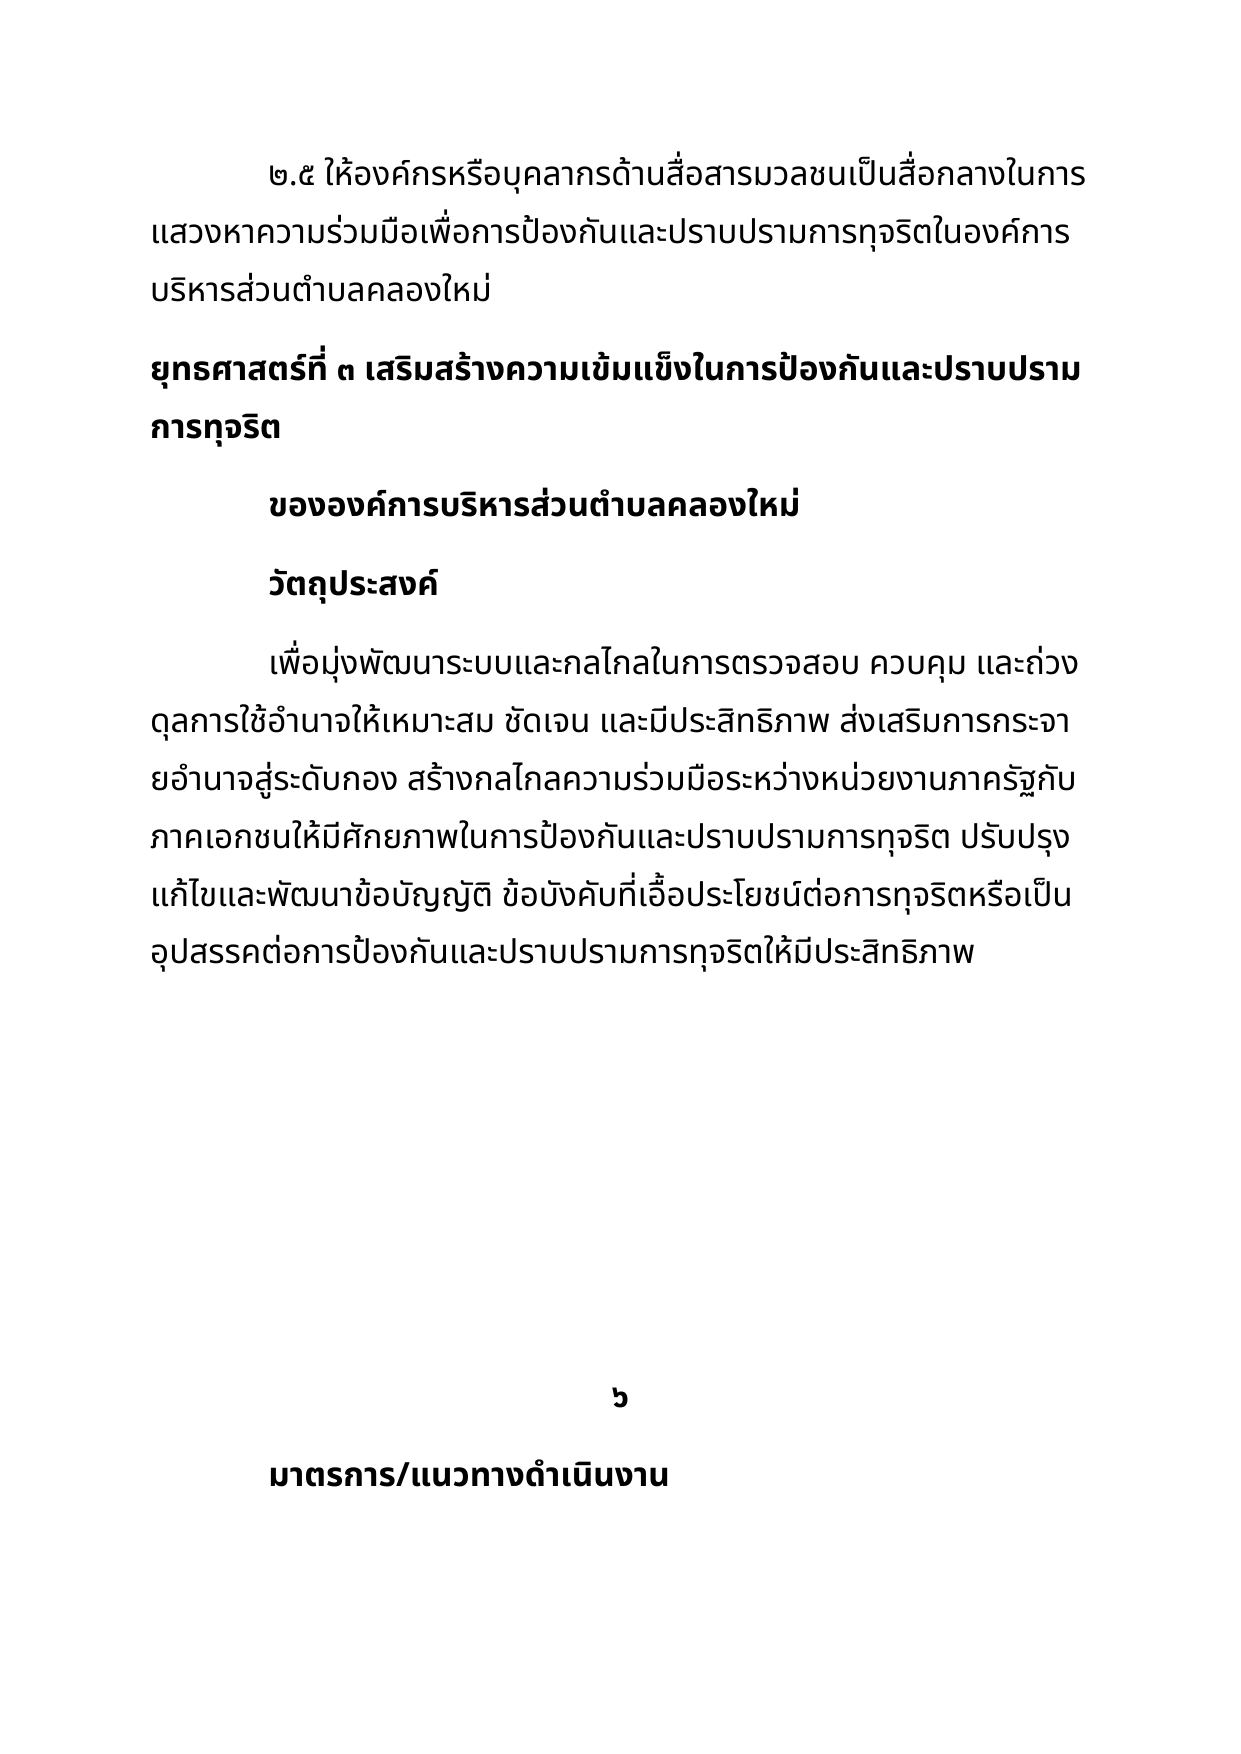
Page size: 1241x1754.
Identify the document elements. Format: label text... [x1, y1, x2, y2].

text ๖ [150, 1372, 1090, 1423]
text วัตถุประสงค์ [150, 560, 1090, 611]
text เพื่อมุ่งพัฒนาระบบและกลไกลในการตรวจสอบ ควบคุม และถ่วงดุลการใช้อำนาจให้เหมาะสม ชัดเจน และมีประสิทธิภาพ ส่งเสริมการกระจายอำนาจสู่ระดับกอง สร้างกลไกลความร่วมมือระหว่างหน่วยงานภาครัฐกับภาคเอกชนให้มีศักยภาพในการป้องกันและปราบปรามการทุจริต ปรับปรุง แก้ไขและพัฒนาข้อบัญญัติ ข้อบังคับที่เอื้อประโยชน์ต่อการทุจริตหรือเป็นอุปสรรคต่อการป้องกันและปราบปรามการทุจริตให้มีประสิทธิภาพ [150, 639, 1090, 979]
text ยุทธศาสตร์ที่ ๓ เสริมสร้างความเข้มแข็งในการป้องกันและปราบปรามการทุจริต [150, 345, 1090, 453]
text ขององค์การบริหารส่วนตำบลคลองใหม่ [150, 481, 1090, 532]
text มาตรการ/แนวทางดำเนินงาน [150, 1451, 1090, 1502]
text ๒.๕ ให้องค์กรหรือบุคลากรด้านสื่อสารมวลชนเป็นสื่อกลางในการแสวงหาความร่วมมือเพื่อการป้องกันและปราบปรามการทุจริตในองค์การบริหารส่วนตำบลคลองใหม่ [150, 150, 1090, 316]
